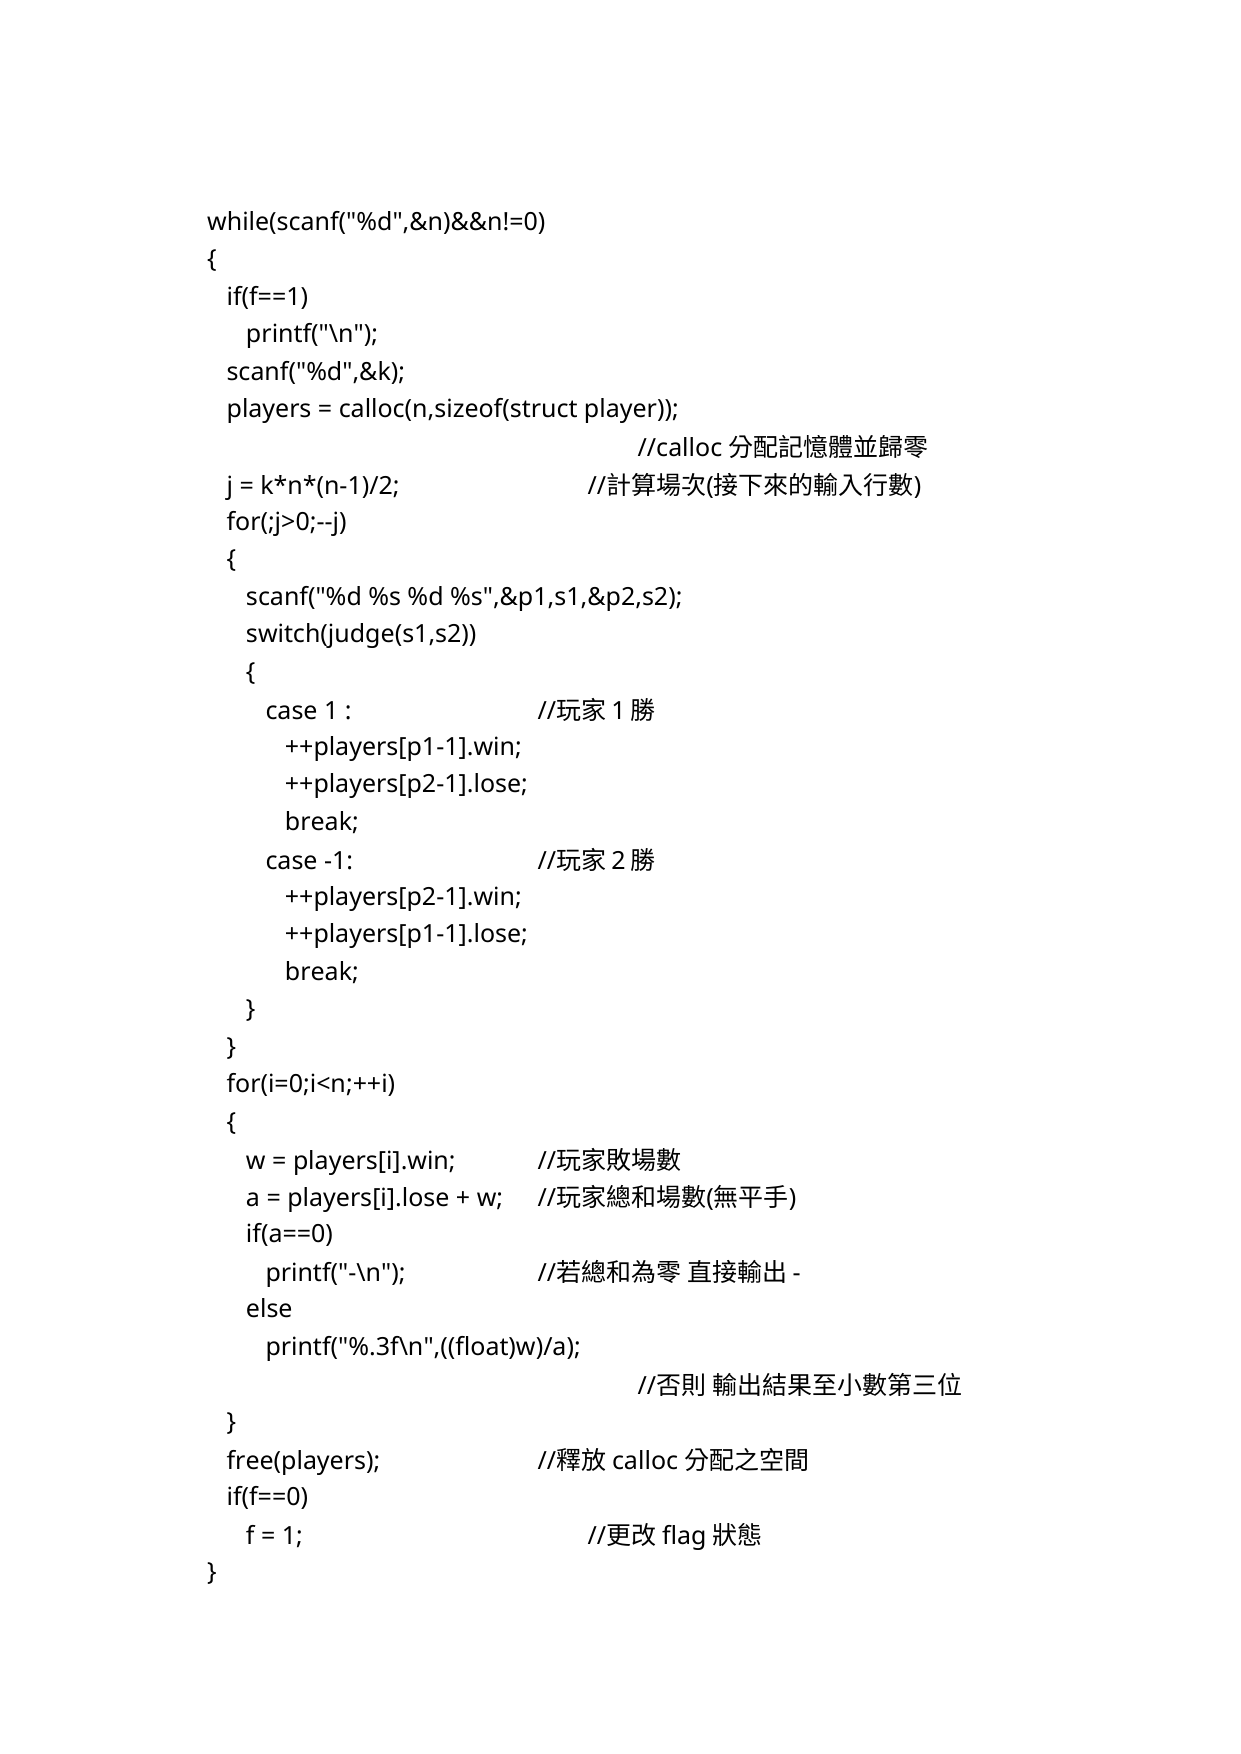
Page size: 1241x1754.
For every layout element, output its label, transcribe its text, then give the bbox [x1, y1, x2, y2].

text ++players[p2-1].win; [187, 877, 1053, 914]
text } [187, 989, 1053, 1027]
text break; [187, 802, 1053, 839]
text for(;j>0;--j) [187, 502, 1053, 539]
text if(a==0) [187, 1214, 1053, 1252]
text { [187, 1102, 1053, 1139]
text } [187, 1027, 1053, 1064]
text switch(judge(s1,s2)) [187, 614, 1053, 652]
text while(scanf("%d",&n)&&n!=0) [187, 202, 1053, 239]
text ++players[p1-1].win; [187, 727, 1053, 764]
text scanf("%d",&k); [187, 352, 1053, 389]
text if(f==1) [187, 277, 1053, 314]
text //calloc 分配記憶體並歸零 [587, 427, 1053, 464]
text ++players[p1-1].lose; [187, 914, 1053, 952]
text { [187, 652, 1053, 689]
text scanf("%d %s %d %s",&p1,s1,&p2,s2); [187, 577, 1053, 614]
text } [187, 1552, 1053, 1589]
text //否則 輸出結果至小數第三位 [587, 1364, 1053, 1402]
text case 1 : //玩家1勝 [187, 689, 1053, 727]
text free(players); //釋放 calloc 分配之空間 [187, 1439, 1053, 1477]
text { [187, 239, 1053, 277]
text } [187, 1402, 1053, 1439]
text printf("-\n"); //若總和為零 直接輸出 - [187, 1252, 1053, 1289]
text else [187, 1289, 1053, 1327]
text printf("%.3f\n",((float)w)/a); [187, 1327, 1053, 1364]
text players = calloc(n,sizeof(struct player)); [187, 389, 1053, 427]
text w = players[i].win; //玩家敗場數 [187, 1139, 1053, 1177]
text break; [187, 952, 1053, 989]
text ++players[p2-1].lose; [187, 764, 1053, 802]
text { [187, 539, 1053, 577]
text a = players[i].lose + w; //玩家總和場數(無平手) [187, 1177, 1053, 1214]
text j = k*n*(n-1)/2; //計算場次(接下來的輸入行數) [187, 464, 1053, 502]
text if(f==0) [187, 1477, 1053, 1514]
text f = 1; //更改 flag 狀態 [187, 1514, 1053, 1552]
text printf("\n"); [187, 314, 1053, 352]
text for(i=0;i<n;++i) [187, 1064, 1053, 1102]
text case -1: //玩家2勝 [187, 839, 1053, 877]
